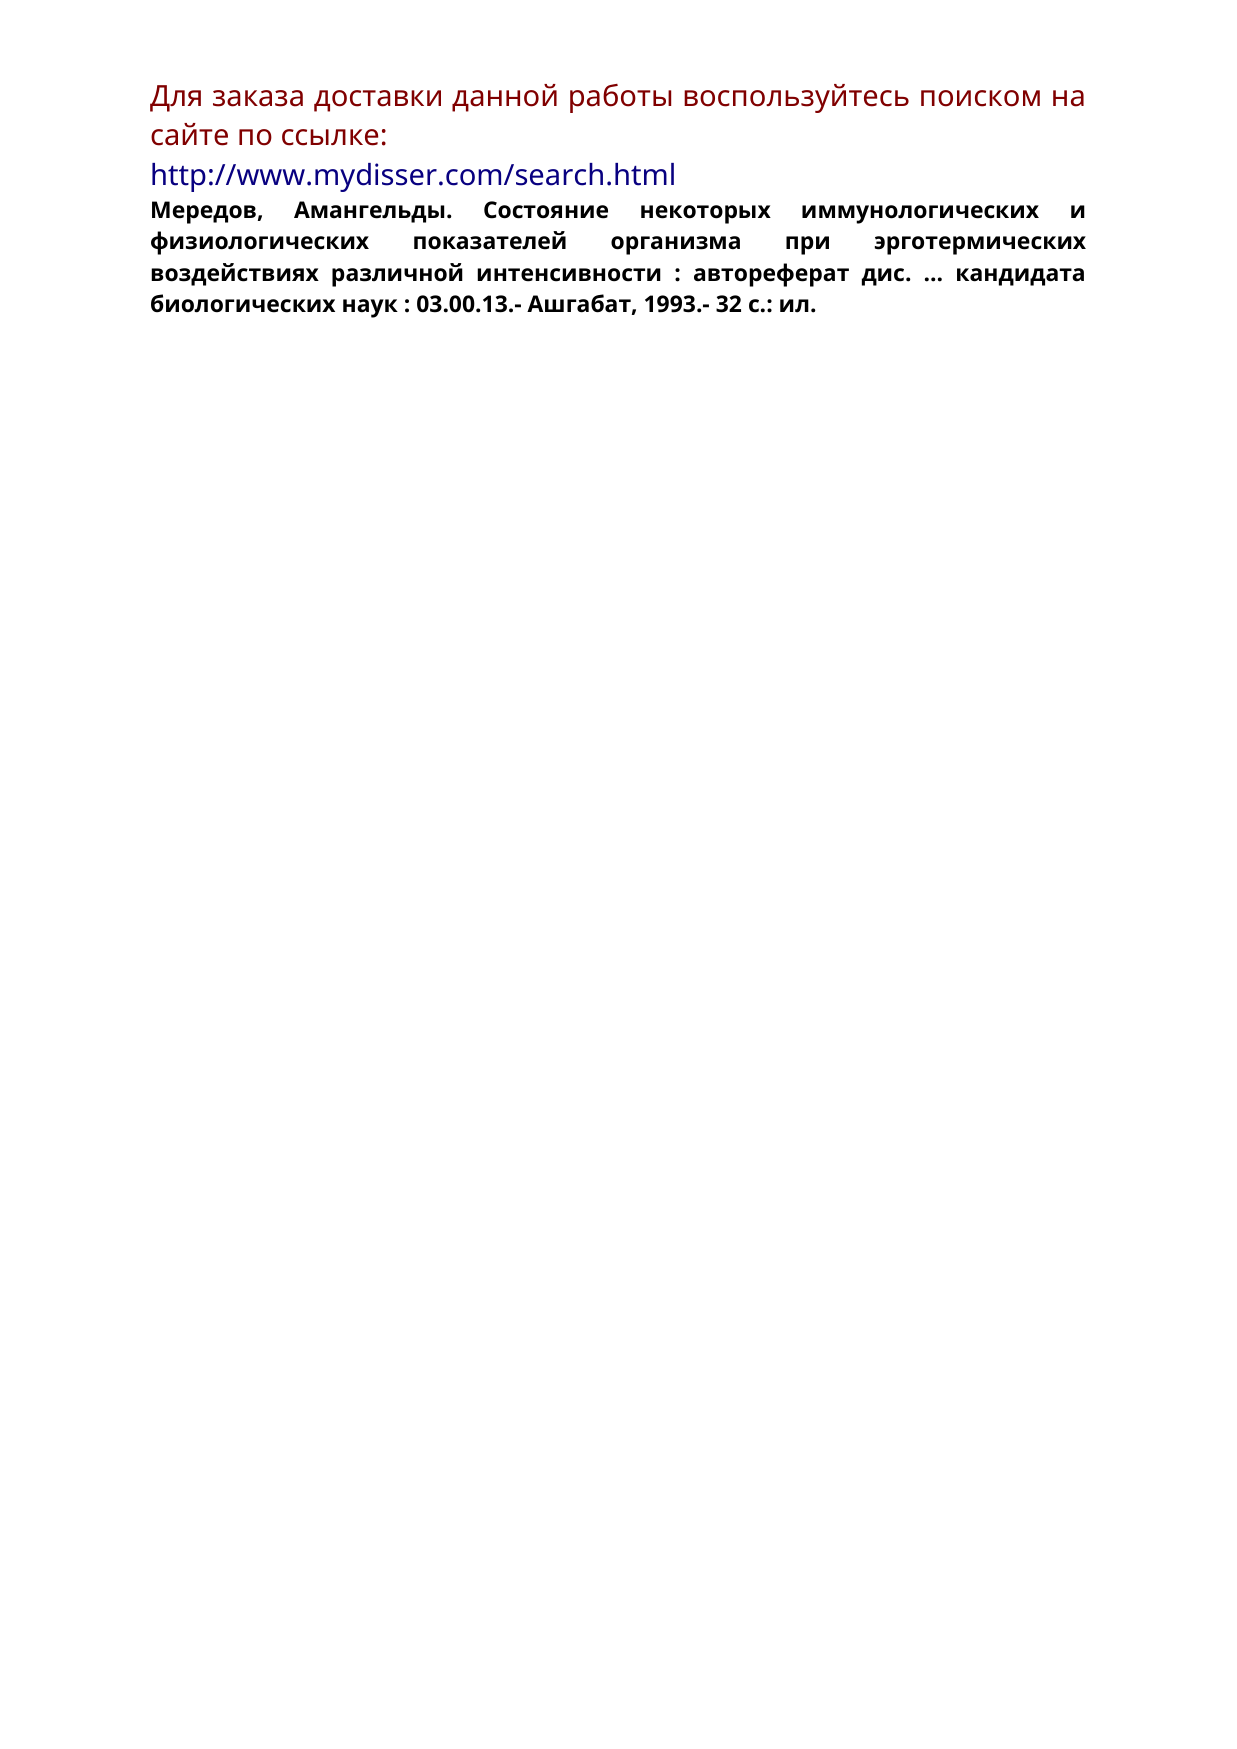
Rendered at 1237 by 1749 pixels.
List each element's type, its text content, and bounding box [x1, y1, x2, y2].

text Мередов, Амангельды. Состояние некоторых иммунологических и физиологических показателей организма при эрготермических воздействиях различной интенсивности : автореферат дис. ... кандидата биологических наук : 03.00.13.- Ашгабат, 1993.- 32 с.: ил. [150, 194, 1086, 319]
